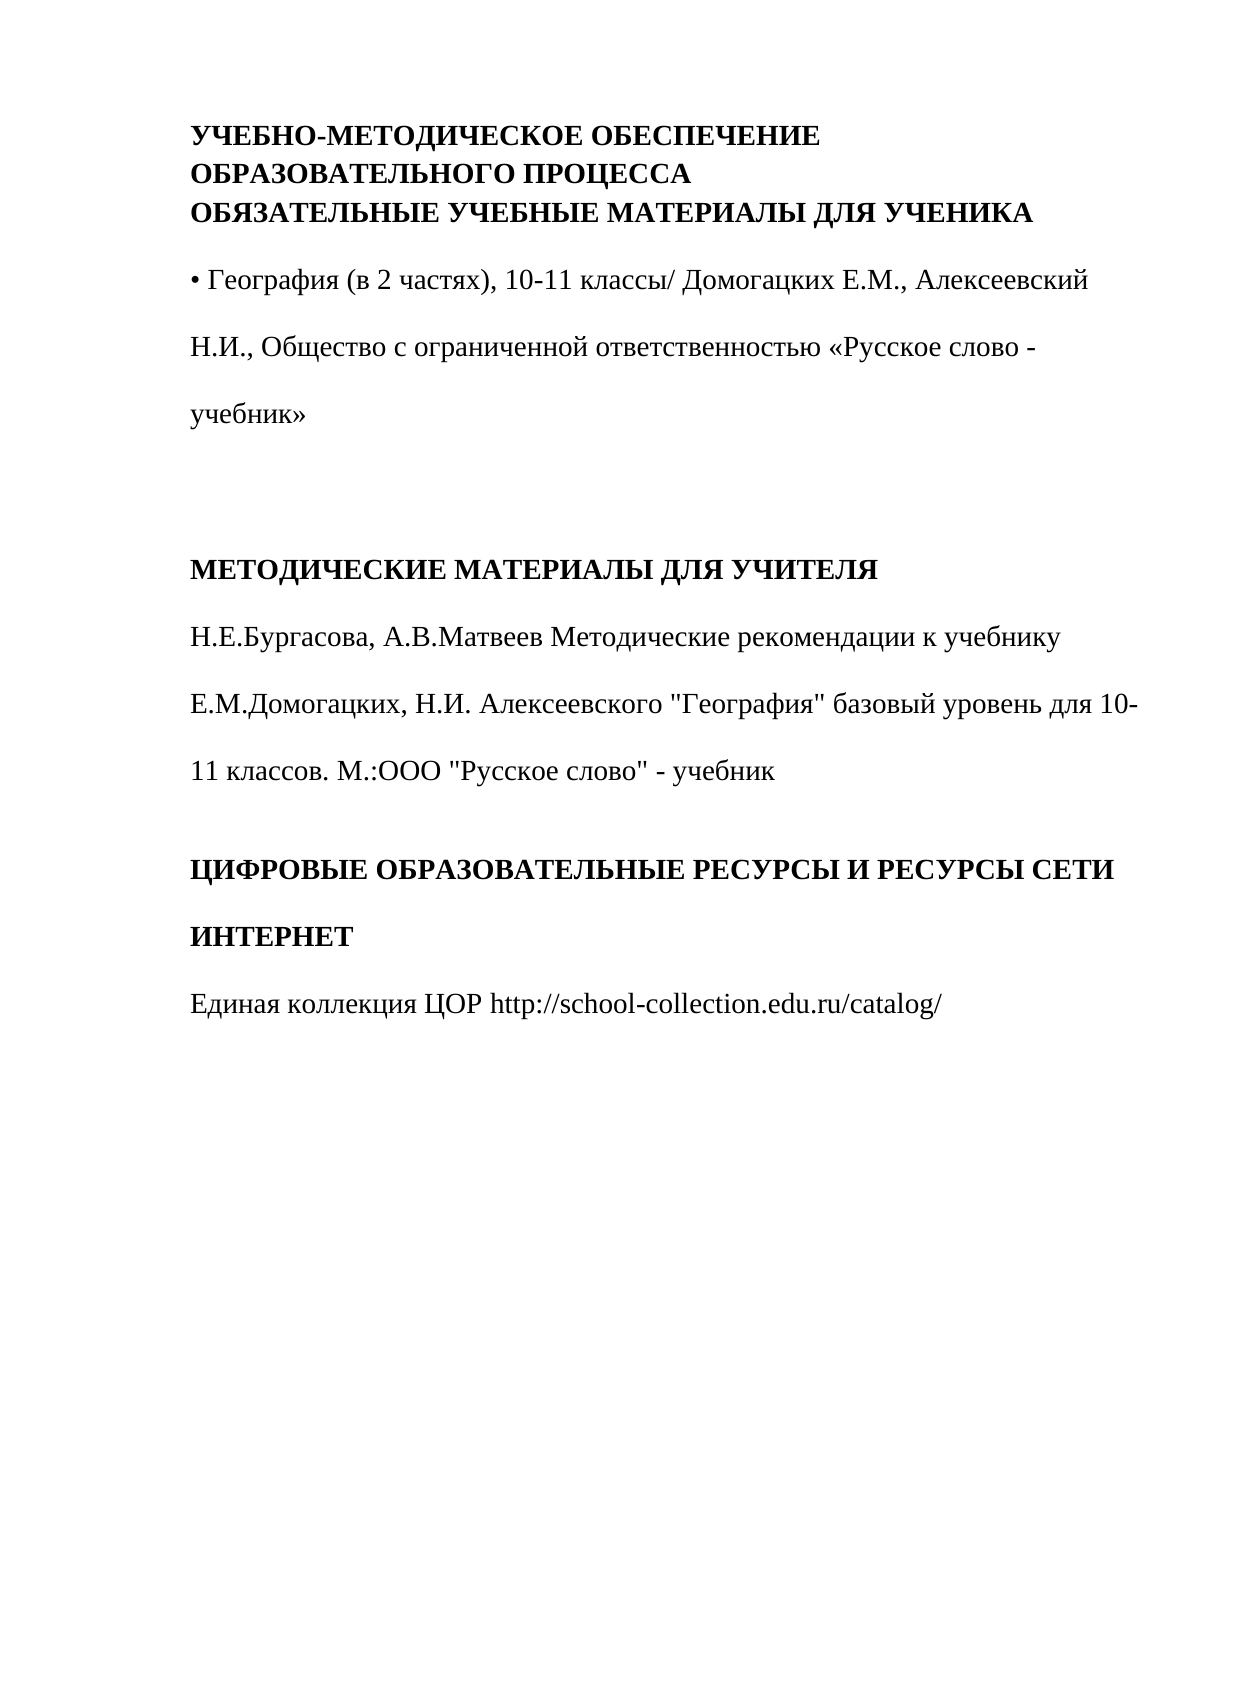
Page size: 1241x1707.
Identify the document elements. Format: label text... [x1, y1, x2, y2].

text ЦИФРОВЫЕ ОБРАЗОВАТЕЛЬНЫЕ РЕСУРСЫ И РЕСУРСЫ СЕТИ ИНТЕРНЕТ [190, 852, 1152, 953]
text Н.Е.Бургасова, А.В.Матвеев Методические рекомендации к учебнику Е.М.Домогацких, Н.И. Алексеевского "География" базовый уровень для 10-11 классов. М.:ООО "Русское слово" - учебник [190, 619, 1152, 787]
text ОБЯЗАТЕЛЬНЫЕ УЧЕБНЫЕ МАТЕРИАЛЫ ДЛЯ УЧЕНИКА [190, 195, 1152, 229]
text • География (в 2 частях), 10-11 классы/ Домогацких Е.М., Алексеевский Н.И., Общество с ограниченной ответственностью «Русское слово - учебник» [190, 262, 1152, 430]
text УЧЕБНО-МЕТОДИЧЕСКОЕ ОБЕСПЕЧЕНИЕ ОБРАЗОВАТЕЛЬНОГО ПРОЦЕССА [190, 118, 1152, 190]
text МЕТОДИЧЕСКИЕ МАТЕРИАЛЫ ДЛЯ УЧИТЕЛЯ [190, 552, 1152, 585]
text Единая коллекция ЦОР http://school-collection.edu.ru/catalog/ [190, 986, 1152, 1020]
